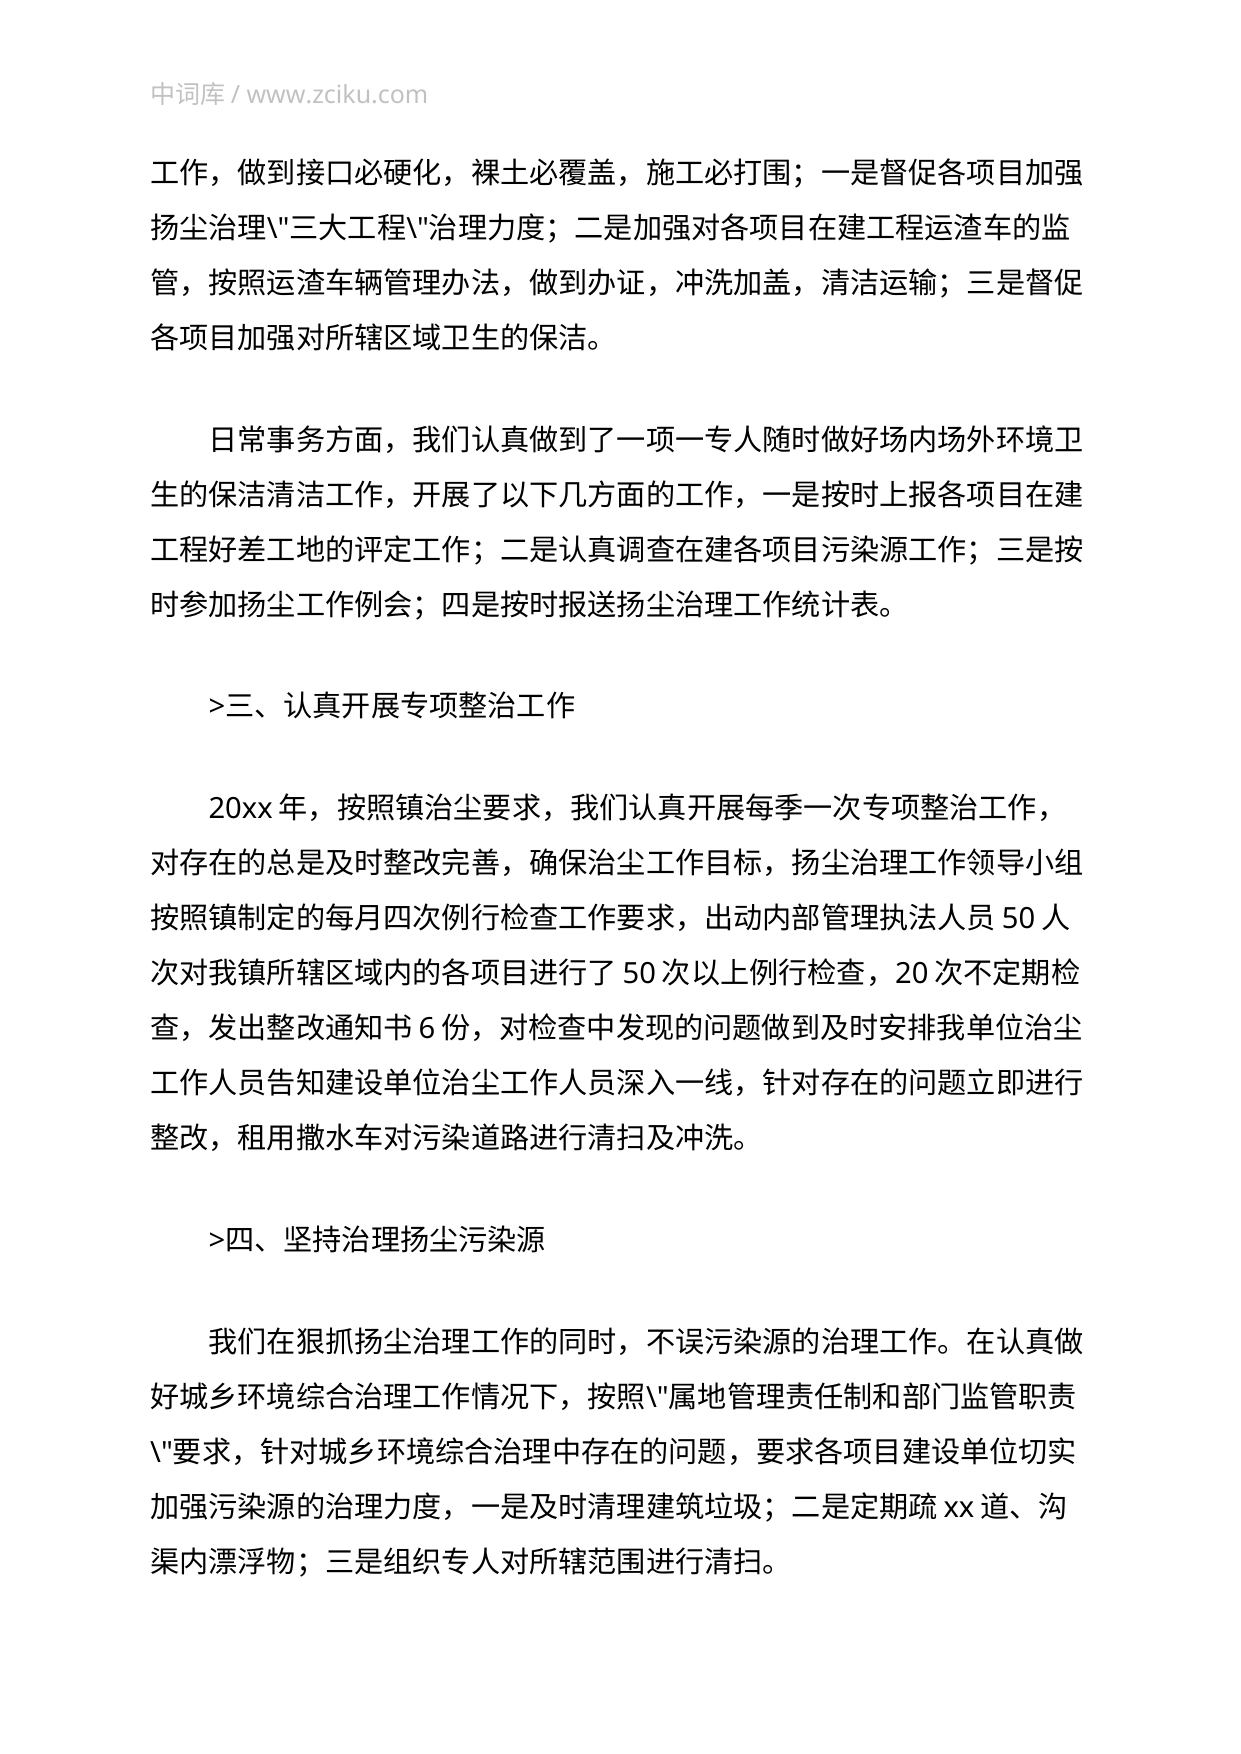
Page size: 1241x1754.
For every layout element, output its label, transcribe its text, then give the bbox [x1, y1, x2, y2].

text 日常事务方面，我们认真做到了一项一专人随时做好场内场外环境卫生的保洁清洁工作，开展了以下几方面的工作，一是按时上报各项目在建工程好差工地的评定工作；二是认真调查在建各项目污染源工作；三是按时参加扬尘工作例会；四是按时报送扬尘治理工作统计表。 [150, 417, 1090, 623]
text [150, 150, 1090, 357]
text >四、坚持治理扬尘污染源 [150, 1217, 1090, 1259]
text 我们在狠抓扬尘治理工作的同时，不误污染源的治理工作。在认真做好城乡环境综合治理工作情况下，按照\"属地管理责任制和部门监管职责\"要求，针对城乡环境综合治理中存在的问题，要求各项目建设单位切实加强污染源的治理力度，一是及时清理建筑垃圾；二是定期疏xx道、沟渠内漂浮物；三是组织专人对所辖范围进行清扫。 [150, 1318, 1090, 1581]
text >三、认真开展专项整治工作 [150, 683, 1090, 725]
text 20xx年，按照镇治尘要求，我们认真开展每季一次专项整治工作，对存在的总是及时整改完善，确保治尘工作目标，扬尘治理工作领导小组按照镇制定的每月四次例行检查工作要求，出动内部管理执法人员50人次对我镇所辖区域内的各项目进行了50次以上例行检查，20次不定期检查，发出整改通知书6份，对检查中发现的问题做到及时安排我单位治尘工作人员告知建设单位治尘工作人员深入一线，针对存在的问题立即进行整改，租用撒水车对污染道路进行清扫及冲洗。 [150, 785, 1090, 1157]
